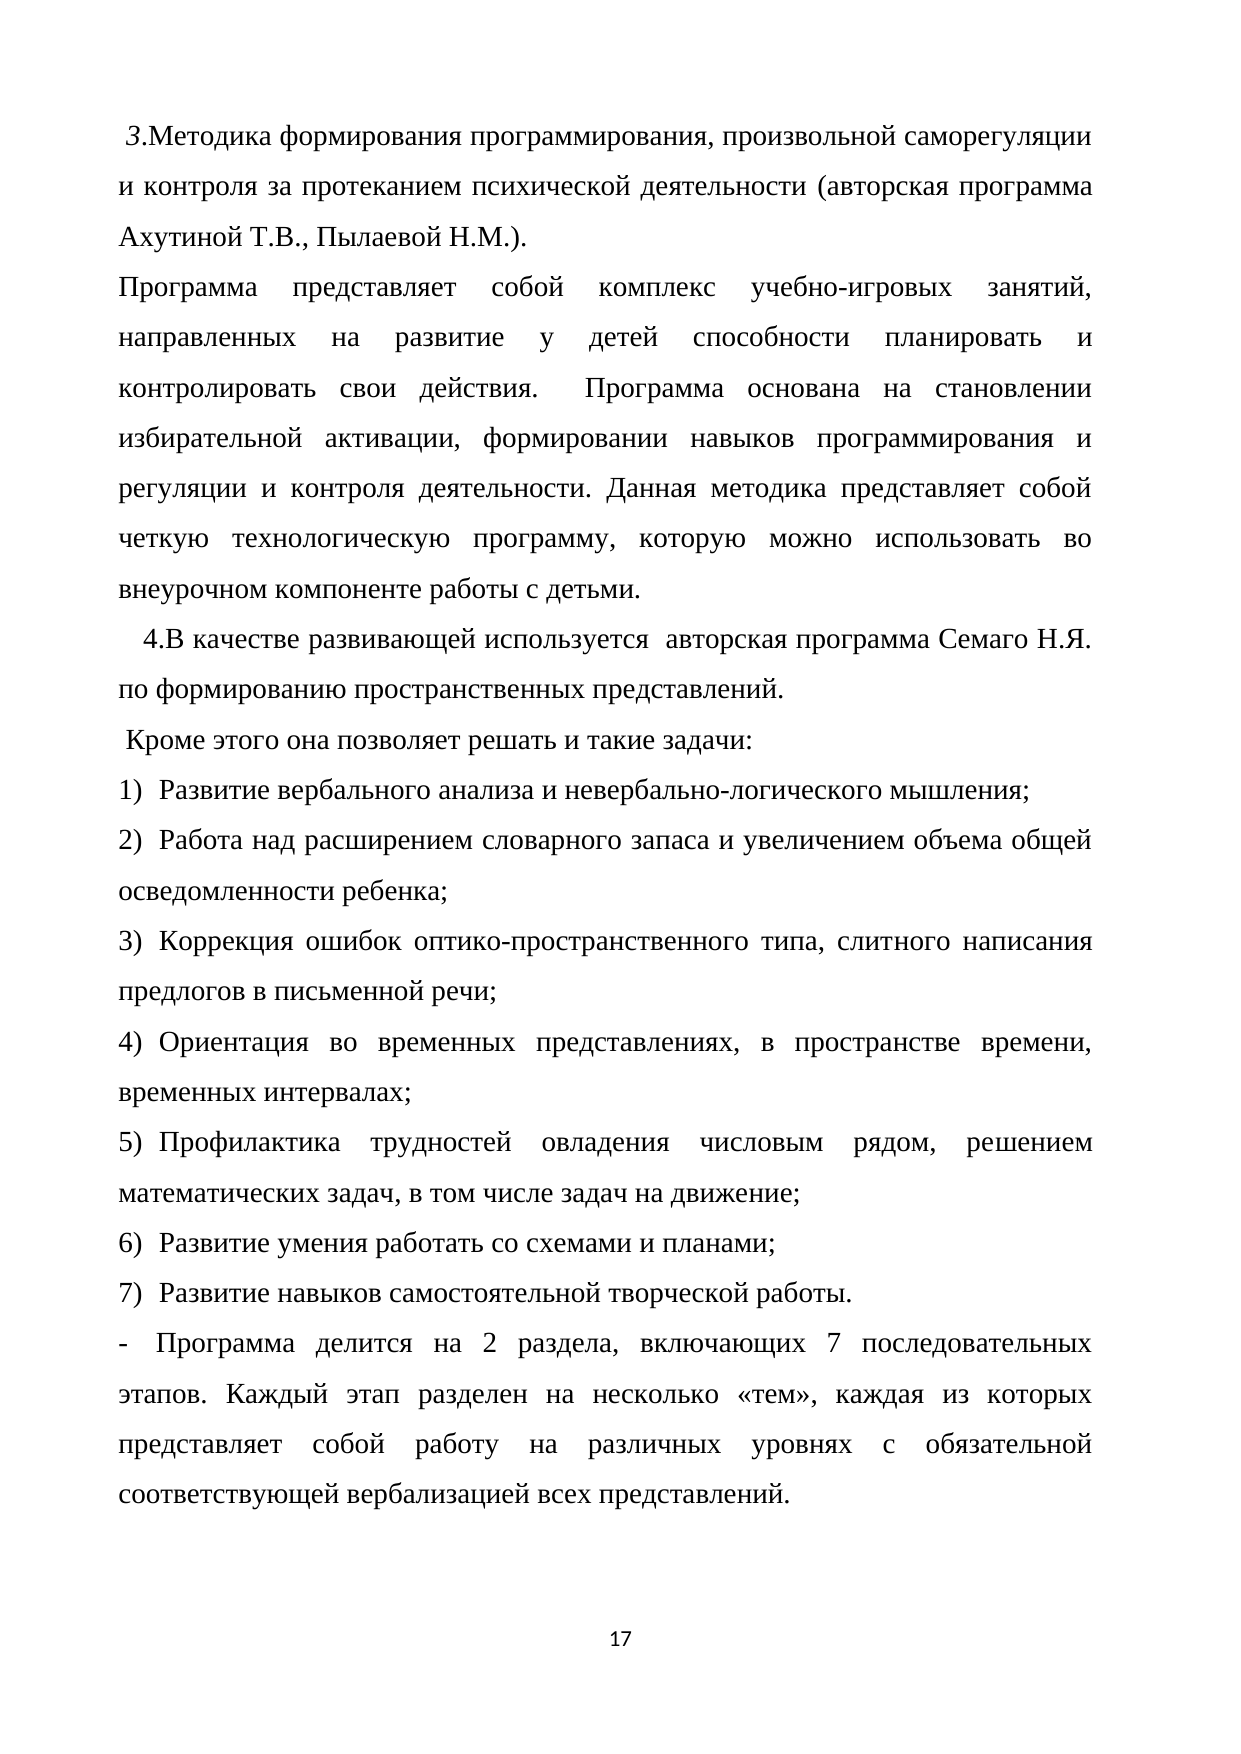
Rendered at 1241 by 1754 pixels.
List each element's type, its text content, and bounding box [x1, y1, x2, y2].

list Коррекция ошибок оптико-пространственного типа, слитного написания предлогов в письменной речи; [118, 923, 1093, 1007]
text 3.Методика формирования программирования, произвольной саморегуляции и контроля за протеканием психической деятельности (авторская программа Ахутиной Т.В., Пылаевой Н.М.). [118, 118, 1093, 252]
text 4.В качестве развивающей используется авторская программа Семаго Н.Я. по формированию пространственных представлений. [118, 621, 1093, 705]
list Работа над расширением словарного запаса и увеличением объема общей осведомленности ребенка; [118, 822, 1093, 906]
list Ориентация во временных представлениях, в пространстве времени, временных интервалах; [118, 1024, 1093, 1108]
list Программа делится на 2 раздела, включающих 7 последовательных этапов. Каждый этап разделен на несколько «тем», каждая из которых представляет собой работу на различных уровнях с обязательной соответствующей вербализацией всех представлений. [118, 1326, 1093, 1510]
list Развитие умения работать со схемами и планами; [118, 1225, 1093, 1258]
text Кроме этого она позволяет решать и такие задачи: [118, 722, 1093, 755]
list Развитие вербального анализа и невербально-логического мышления; [118, 772, 1093, 806]
text Программа представляет собой комплекс учебно-игровых занятий, направленных на развитие у детей способности планировать и контролировать свои действия. Программа основана на становлении избирательной активации, формировании навыков программирования и регуляции и контроля деятельности. Данная методика представляет собой четкую технологическую программу, которую можно использовать во внеурочном компоненте работы с детьми. [118, 269, 1093, 604]
list Развитие навыков самостоятельной творческой работы. [118, 1275, 1093, 1309]
list Профилактика трудностей овладения числовым рядом, решением математических задач, в том числе задач на движение; [118, 1124, 1093, 1208]
